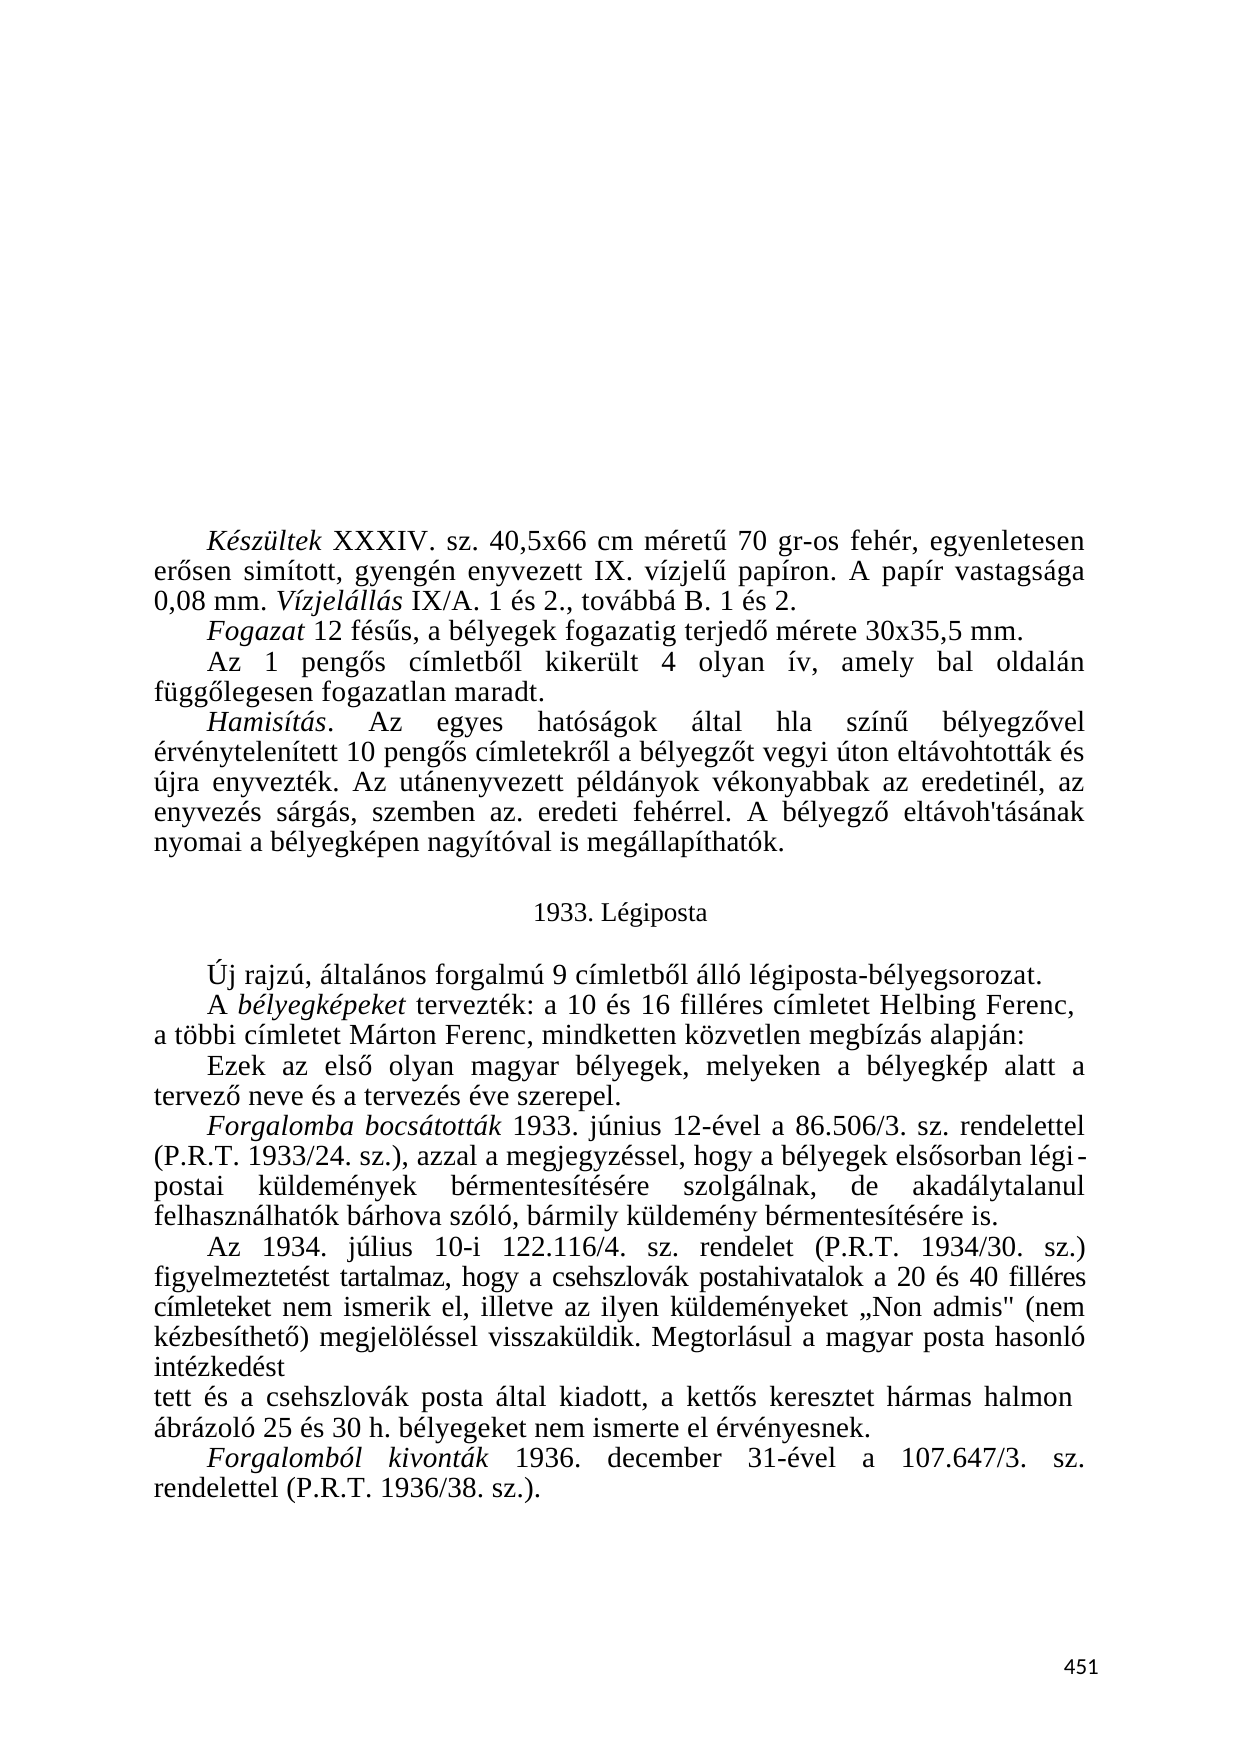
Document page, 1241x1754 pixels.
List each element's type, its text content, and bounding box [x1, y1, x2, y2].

text Forgalomból kivonták 1936. december 31-ével a 107.647/3. sz. rendelettel (P.R.T. 1936/38. sz.). [153, 1443, 1087, 1504]
text A bélyegképeket tervezték: a 10 és 16 filléres címletet Helbing Ferenc, a többi címletet Márton Ferenc, mindketten közvetlen megbízás alapján: [153, 991, 1087, 1051]
text Az 1934. július 10-i 122.116/4. sz. rendelet (P.R.T. 1934/30. sz.) figyelmeztetést tartalmaz, hogy a csehszlovák postahivatalok a 20 és 40 filléres címleteket nem ismerik el, illetve az ilyen küldeményeket „Non admis" (nem kézbesíthető) megjelöléssel visszaküldik. Megtorlásul a magyar posta hasonló intézkedést tett és a csehszlovák posta által kiadott, a kettős keresztet hármas halmon ábrázoló 25 és 30 h. bélyegeket nem ismerte el érvényesnek. [153, 1232, 1087, 1443]
subtitle 1933. Légiposta [153, 896, 1087, 927]
text Új rajzú, általános forgalmú 9 címletből álló légiposta-bélyegsorozat. [153, 961, 1087, 991]
text Fogazat 12 fésűs, a bélyegek fogazatig terjedő mérete 30x35,5 mm. [153, 617, 1087, 647]
text Az 1 pengős címletből kikerült 4 olyan ív, amely bal oldalán függőlegesen fogazatlan maradt. [153, 647, 1087, 707]
text Forgalomba bocsátották 1933. június 12-ével a 86.506/3. sz. rendelettel (P.R.T. 1933/24. sz.), azzal a megjegyzéssel, hogy a bélyegek elsősorban légipostai küldemények bérmentesítésére szolgálnak, de akadálytalanul felhasználhatók bárhova szóló, bármily küldemény bérmentesítésére is. [153, 1111, 1087, 1232]
text Ezek az első olyan magyar bélyegek, melyeken a bélyegkép alatt a tervező neve és a tervezés éve szerepel. [153, 1051, 1087, 1111]
text Készültek XXXIV. sz. 40,5x66 cm méretű 70 gr-os fehér, egyenletesen erősen simított, gyengén enyvezett IX. vízjelű papíron. A papír vastagsága 0,08 mm. Vízjelállás IX/A. 1 és 2., továbbá B. 1 és 2. [153, 526, 1087, 617]
text Hamisítás. Az egyes hatóságok által hla színű bélyegzővel érvénytelenített 10 pengős címletekről a bélyegzőt vegyi úton eltávohtották és újra enyvezték. Az utánenyvezett példányok vékonyabbak az eredetinél, az enyvezés sárgás, szemben az. eredeti fehérrel. A bélyegző eltávoh'tásának nyomai a bélyegképen nagyítóval is megállapíthatók. [153, 707, 1087, 858]
